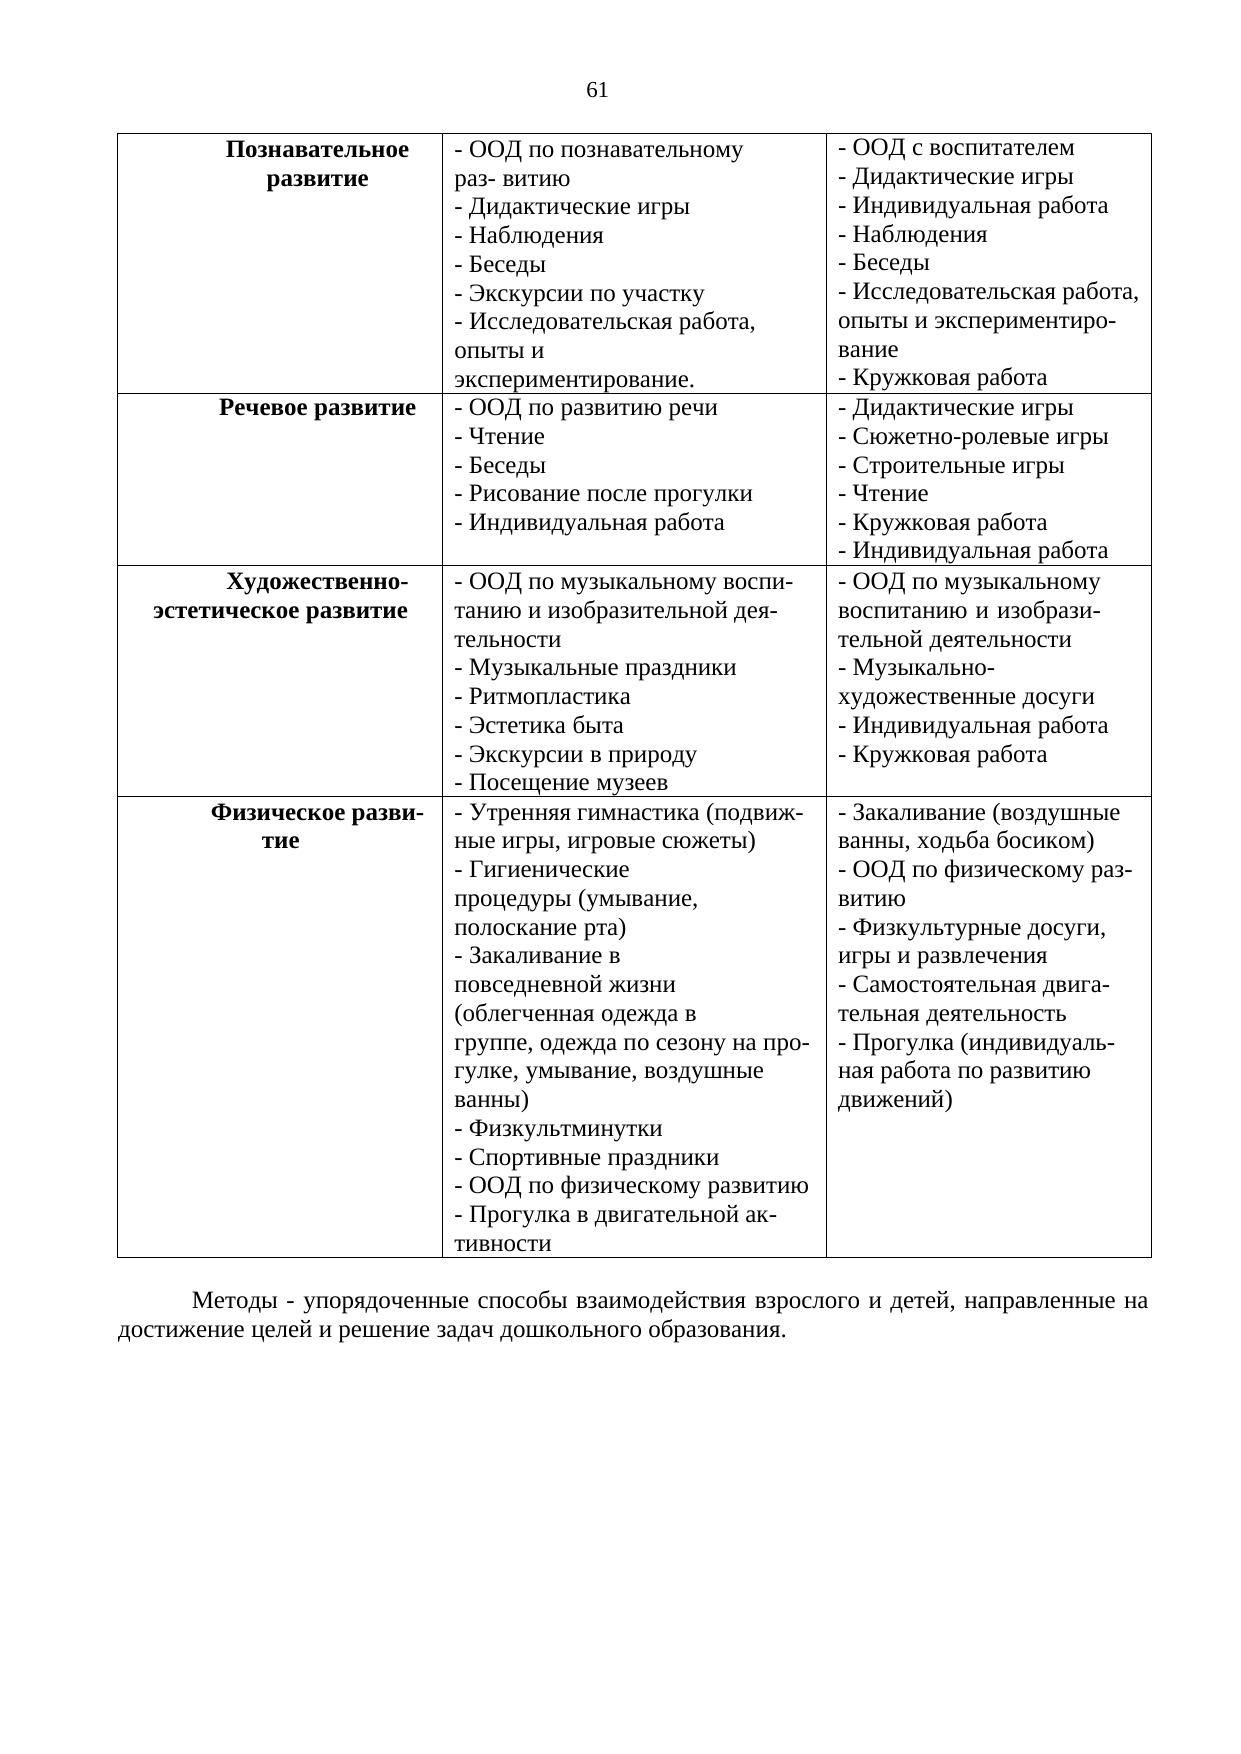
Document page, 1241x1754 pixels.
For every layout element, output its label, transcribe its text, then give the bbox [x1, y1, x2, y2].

table_cell ООД с воспитателем Дидактические игры Индивидуальная работа Наблюдения Беседы Исследовательская работа, опыты и экспериментиро- вание Кружковая работа [827, 134, 1151, 393]
table_cell ООД по познавательному раз- витию Дидактические игры Наблюдения Беседы Экскурсии по участку Исследовательская работа, опыты и экспериментирование. [443, 134, 826, 393]
table_cell Закаливание (воздушные ванны, ходьба босиком) ООД по физическому раз- витию Физкультурные досуги, игры и развлечения Самостоятельная двига- тельная деятельность Прогулка (индивидуаль- ная работа по развитию движений) [827, 797, 1151, 1257]
table_cell ООД по музыкальному воспитанию и изобрази- тельной деятельности Музыкально- художественные досуги Индивидуальная работа Кружковая работа [827, 566, 1151, 796]
table_cell ООД по музыкальному воспи- танию и изобразительной дея- тельности Музыкальные праздники Ритмопластика Эстетика быта Экскурсии в природу Посещение музеев [443, 566, 826, 796]
table_cell Утренняя гимнастика (подвиж- ные игры, игровые сюжеты) Гигиенические процедуры (умывание, полоскание рта) Закаливание в повседневной жизни (облегченная одежда в группе, одежда по сезону на про- гулке, умывание, воздушные ванны) Физкультминутки Спортивные праздники ООД по физическому развитию Прогулка в двигательной ак- тивности [443, 797, 826, 1257]
table_cell Физическое разви- тие [118, 797, 442, 1257]
text Методы - упорядоченные способы взаимодействия взрослого и детей, направленные на достижение целей и решение задач дошкольного образования. [118, 1285, 1188, 1342]
table_cell Художественно- эстетическое развитие [118, 566, 442, 796]
table_cell Речевое развитие [118, 394, 442, 565]
table_cell Познавательное развитие [118, 134, 442, 393]
table_cell Дидактические игры Сюжетно-ролевые игры Строительные игры Чтение Кружковая работа Индивидуальная работа [827, 394, 1151, 565]
table_cell ООД по развитию речи Чтение Беседы Рисование после прогулки Индивидуальная работа [443, 394, 826, 565]
